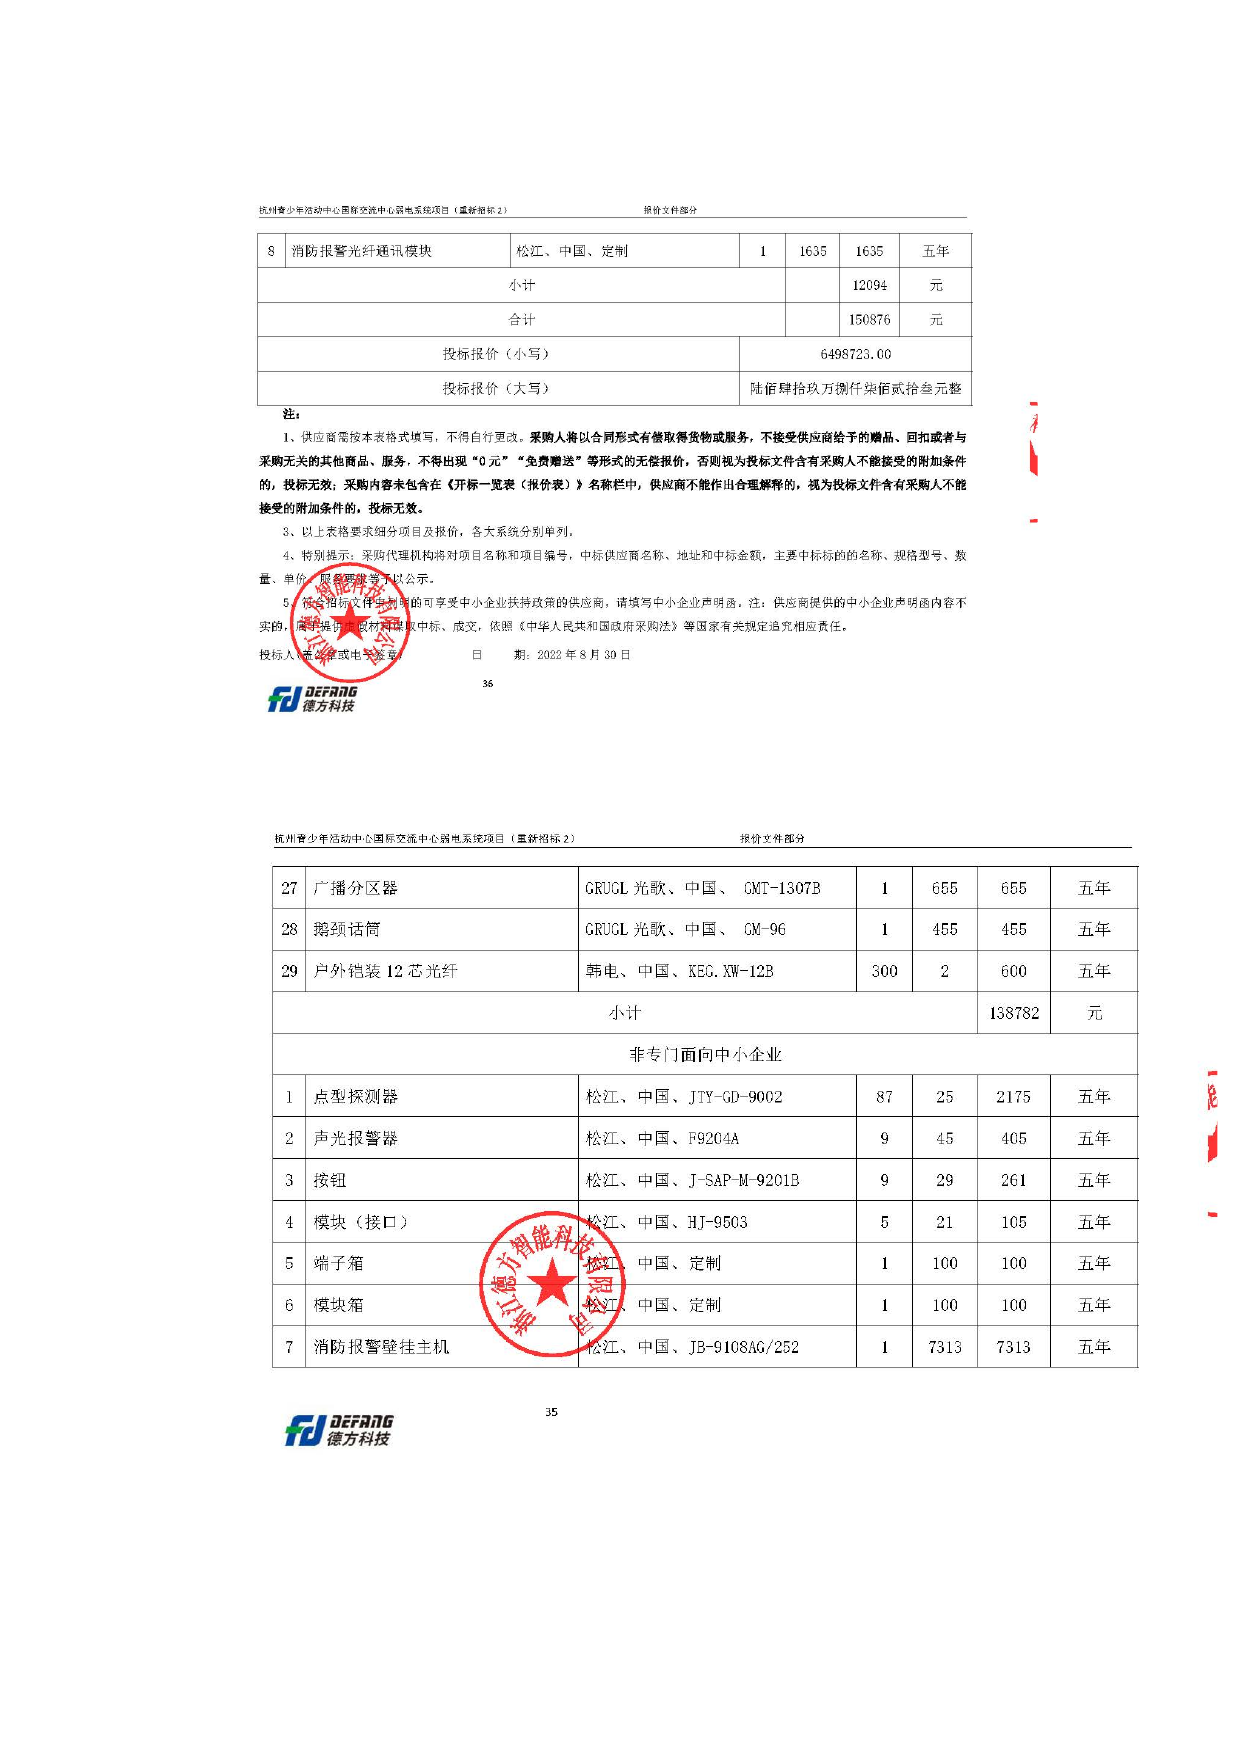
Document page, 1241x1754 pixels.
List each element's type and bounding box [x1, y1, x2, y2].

picture [187, 779, 1218, 1508]
picture [187, 162, 1038, 763]
